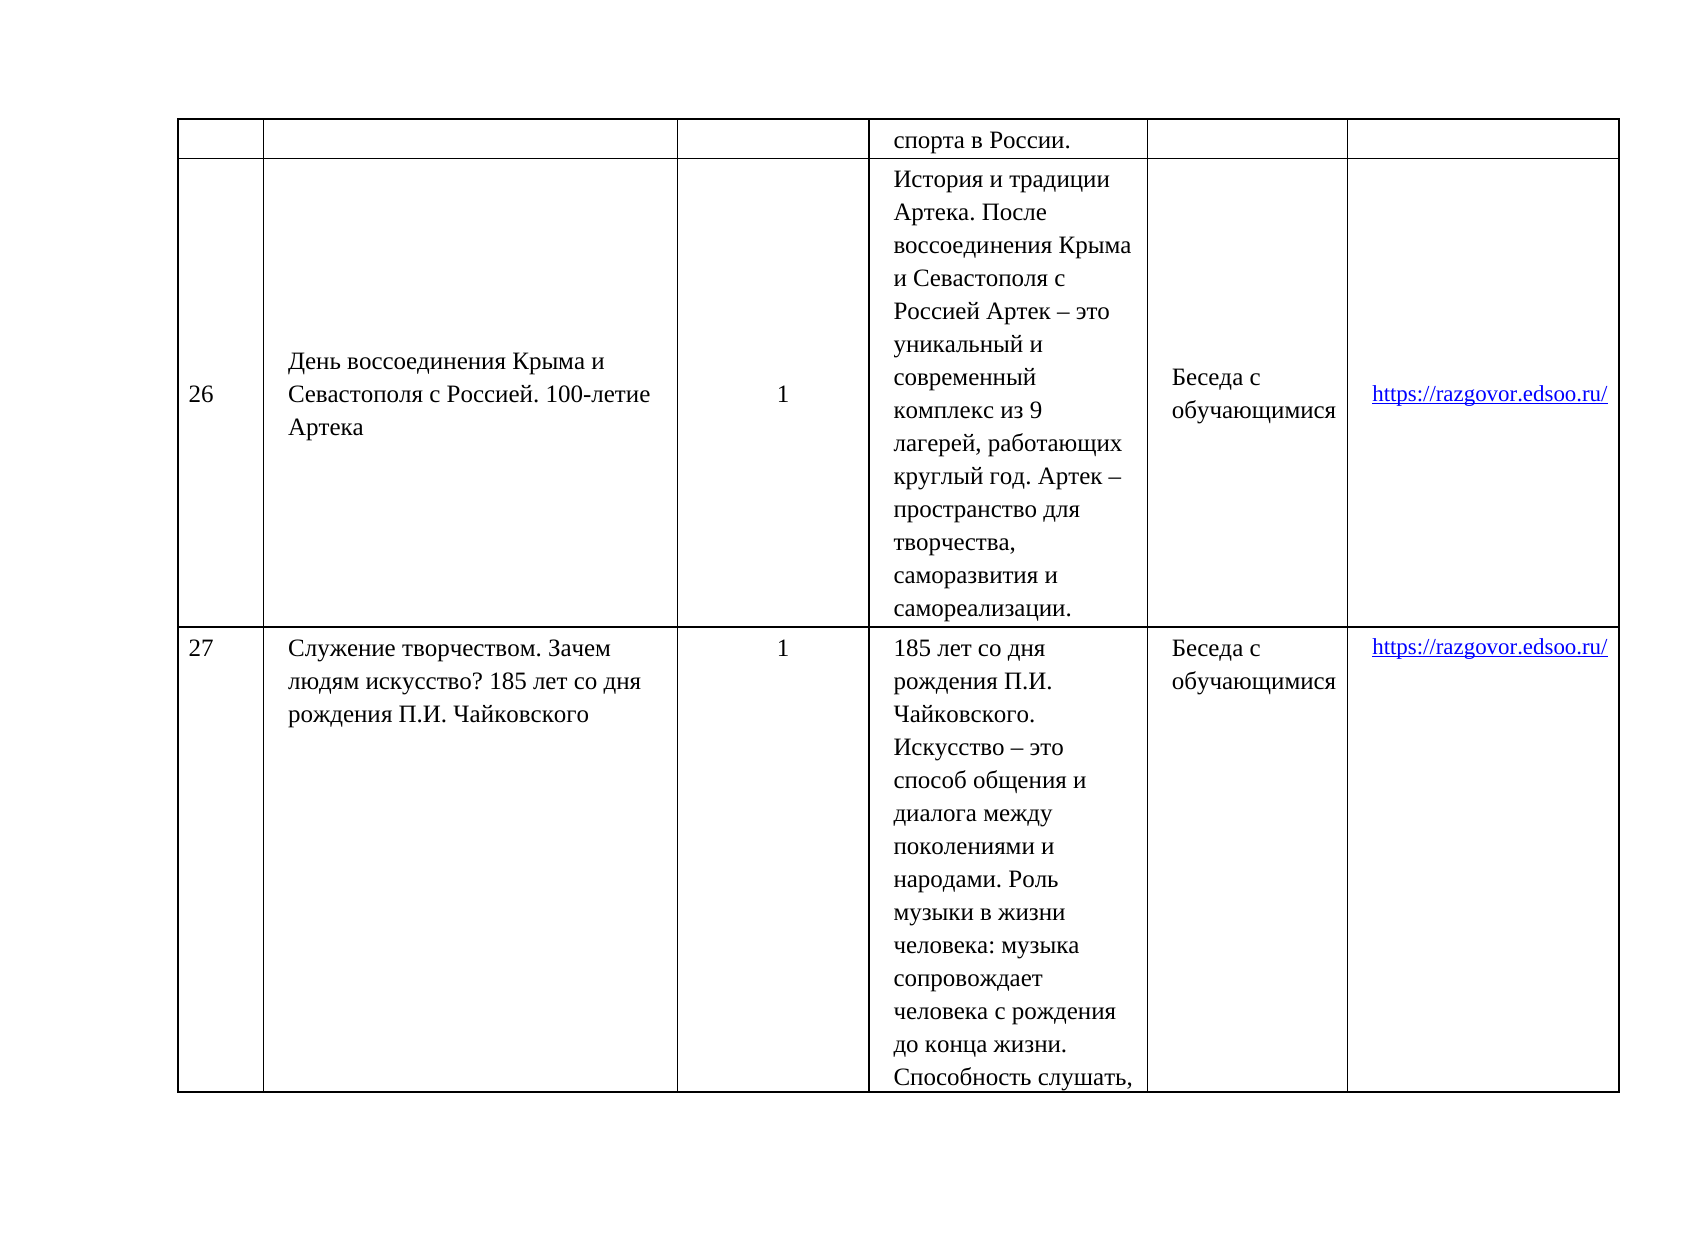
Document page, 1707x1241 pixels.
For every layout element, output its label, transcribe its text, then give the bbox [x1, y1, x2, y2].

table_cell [1148, 120, 1347, 157]
table_cell 26 [179, 159, 263, 626]
table_cell 25 [179, 120, 263, 157]
table_cell День воссоединения Крыма и Севастополя с Россией. 100-летие Артека [264, 159, 677, 626]
table_cell Беседа с обучающимися [1148, 159, 1347, 626]
table_cell 27 [179, 628, 263, 1091]
table_cell История и традиции Артека. После воссоединения Крыма и Севастополя с Россией Артек – это уникальный и современный комплекс из 9 лагерей, работающих круглый год. Артек – пространство для творчества, саморазвития и самореализации. [870, 159, 1147, 626]
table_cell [264, 628, 677, 1091]
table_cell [264, 120, 677, 157]
table_cell https://razgovor.edsoo.ru/ [1348, 159, 1618, 626]
table_cell 1 [678, 628, 868, 1091]
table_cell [1148, 628, 1347, 1091]
table_cell 1 [678, 159, 868, 626]
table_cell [1348, 628, 1618, 1091]
table_cell 1 [678, 120, 868, 157]
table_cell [870, 120, 1147, 157]
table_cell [1348, 120, 1618, 157]
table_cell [870, 628, 1147, 1091]
